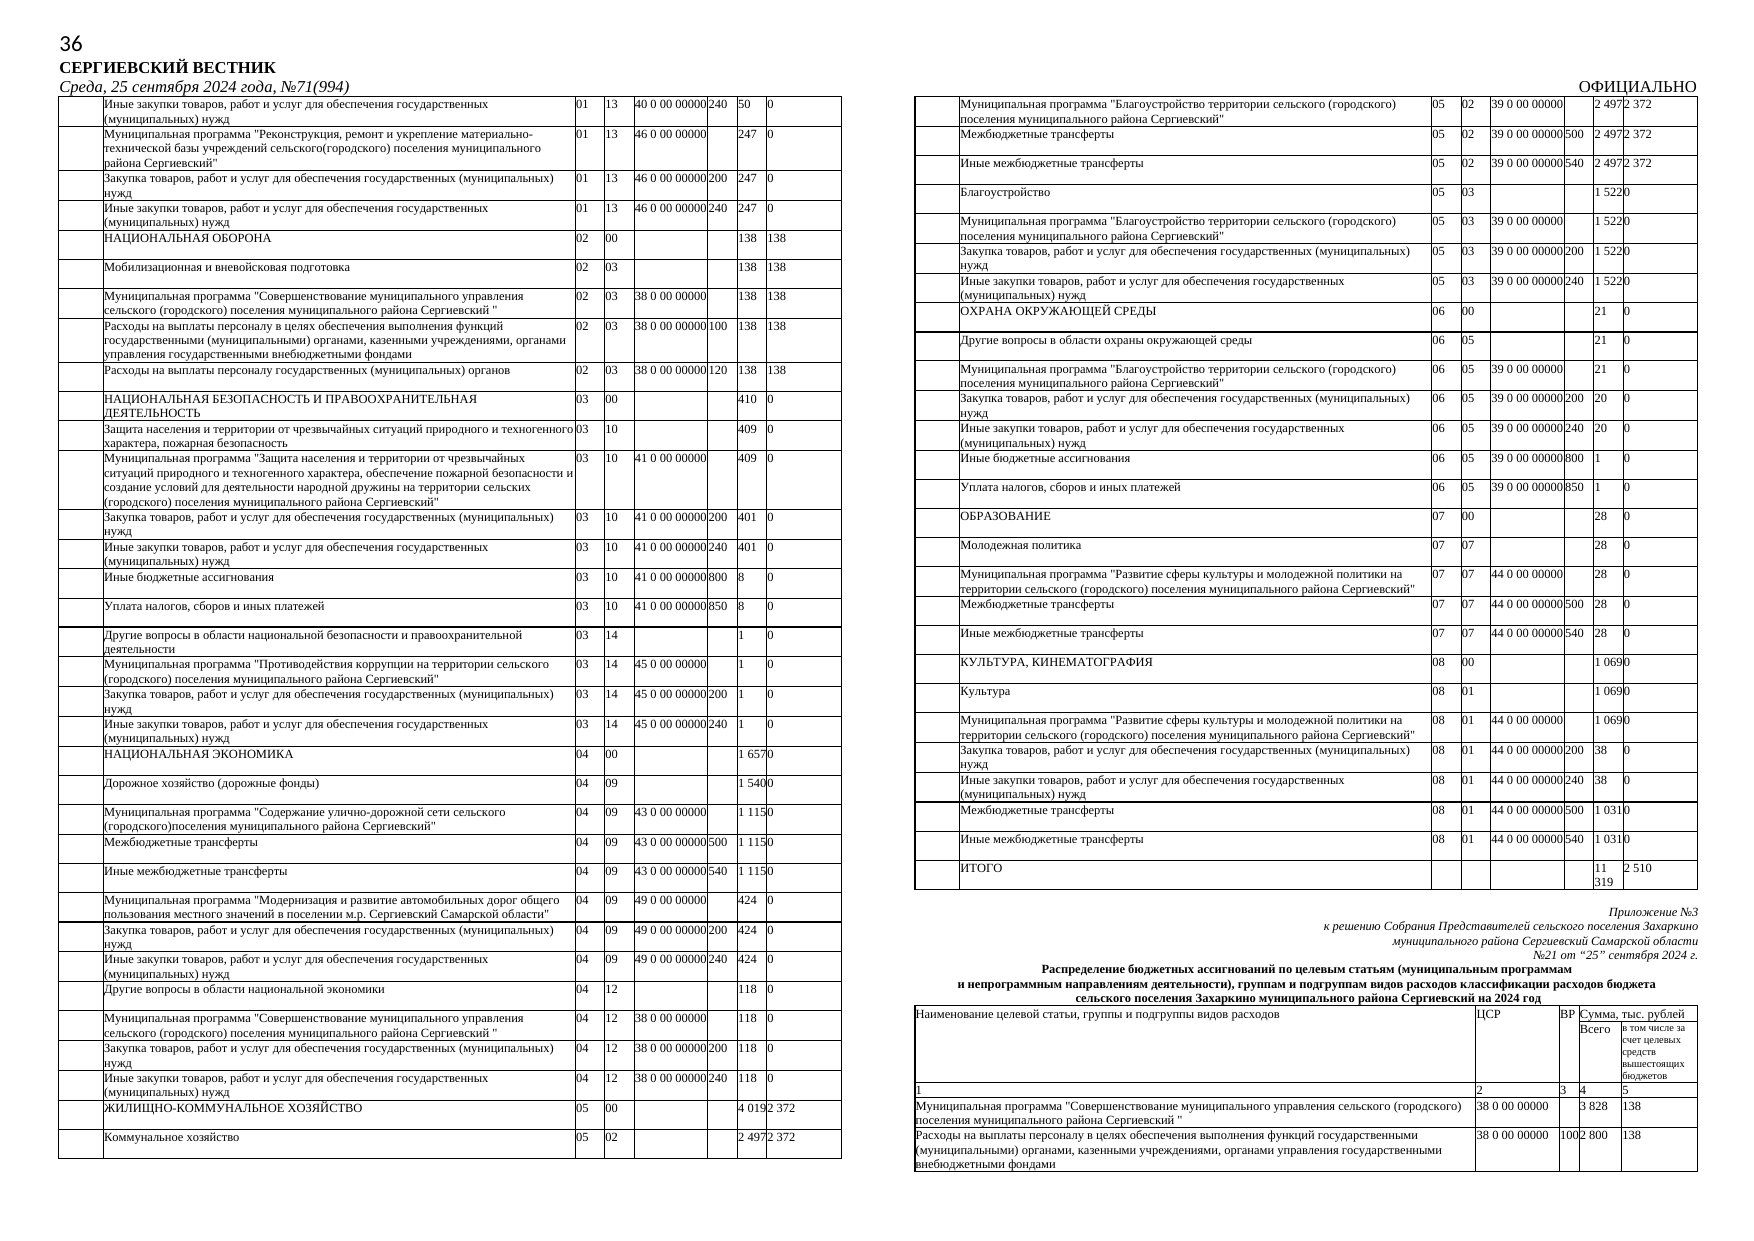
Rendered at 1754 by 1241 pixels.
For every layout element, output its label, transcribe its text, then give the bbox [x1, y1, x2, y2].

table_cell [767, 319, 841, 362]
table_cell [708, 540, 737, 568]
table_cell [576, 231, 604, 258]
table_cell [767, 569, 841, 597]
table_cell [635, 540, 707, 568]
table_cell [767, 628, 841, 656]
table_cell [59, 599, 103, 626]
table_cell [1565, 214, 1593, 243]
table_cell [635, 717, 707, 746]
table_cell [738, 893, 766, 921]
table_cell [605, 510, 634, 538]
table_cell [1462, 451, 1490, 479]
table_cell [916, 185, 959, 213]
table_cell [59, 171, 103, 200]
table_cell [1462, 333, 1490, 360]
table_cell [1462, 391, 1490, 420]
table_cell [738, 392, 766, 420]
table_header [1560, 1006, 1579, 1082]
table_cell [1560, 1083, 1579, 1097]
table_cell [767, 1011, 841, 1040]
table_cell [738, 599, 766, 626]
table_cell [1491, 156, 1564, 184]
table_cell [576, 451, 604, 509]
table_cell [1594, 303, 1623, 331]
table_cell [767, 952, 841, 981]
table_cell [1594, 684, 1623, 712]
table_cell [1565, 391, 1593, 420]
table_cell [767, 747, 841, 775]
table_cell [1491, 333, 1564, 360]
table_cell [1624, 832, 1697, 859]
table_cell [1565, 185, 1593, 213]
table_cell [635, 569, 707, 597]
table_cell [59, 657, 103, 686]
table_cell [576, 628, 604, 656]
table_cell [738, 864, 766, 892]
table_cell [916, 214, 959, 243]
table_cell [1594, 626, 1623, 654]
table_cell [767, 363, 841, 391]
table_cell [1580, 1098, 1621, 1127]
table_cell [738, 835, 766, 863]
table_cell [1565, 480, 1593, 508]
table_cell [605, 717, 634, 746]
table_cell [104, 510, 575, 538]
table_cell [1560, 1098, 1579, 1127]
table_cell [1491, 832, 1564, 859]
text к решению Собрания Представителей сельского поселения Захаркино [915, 919, 1698, 933]
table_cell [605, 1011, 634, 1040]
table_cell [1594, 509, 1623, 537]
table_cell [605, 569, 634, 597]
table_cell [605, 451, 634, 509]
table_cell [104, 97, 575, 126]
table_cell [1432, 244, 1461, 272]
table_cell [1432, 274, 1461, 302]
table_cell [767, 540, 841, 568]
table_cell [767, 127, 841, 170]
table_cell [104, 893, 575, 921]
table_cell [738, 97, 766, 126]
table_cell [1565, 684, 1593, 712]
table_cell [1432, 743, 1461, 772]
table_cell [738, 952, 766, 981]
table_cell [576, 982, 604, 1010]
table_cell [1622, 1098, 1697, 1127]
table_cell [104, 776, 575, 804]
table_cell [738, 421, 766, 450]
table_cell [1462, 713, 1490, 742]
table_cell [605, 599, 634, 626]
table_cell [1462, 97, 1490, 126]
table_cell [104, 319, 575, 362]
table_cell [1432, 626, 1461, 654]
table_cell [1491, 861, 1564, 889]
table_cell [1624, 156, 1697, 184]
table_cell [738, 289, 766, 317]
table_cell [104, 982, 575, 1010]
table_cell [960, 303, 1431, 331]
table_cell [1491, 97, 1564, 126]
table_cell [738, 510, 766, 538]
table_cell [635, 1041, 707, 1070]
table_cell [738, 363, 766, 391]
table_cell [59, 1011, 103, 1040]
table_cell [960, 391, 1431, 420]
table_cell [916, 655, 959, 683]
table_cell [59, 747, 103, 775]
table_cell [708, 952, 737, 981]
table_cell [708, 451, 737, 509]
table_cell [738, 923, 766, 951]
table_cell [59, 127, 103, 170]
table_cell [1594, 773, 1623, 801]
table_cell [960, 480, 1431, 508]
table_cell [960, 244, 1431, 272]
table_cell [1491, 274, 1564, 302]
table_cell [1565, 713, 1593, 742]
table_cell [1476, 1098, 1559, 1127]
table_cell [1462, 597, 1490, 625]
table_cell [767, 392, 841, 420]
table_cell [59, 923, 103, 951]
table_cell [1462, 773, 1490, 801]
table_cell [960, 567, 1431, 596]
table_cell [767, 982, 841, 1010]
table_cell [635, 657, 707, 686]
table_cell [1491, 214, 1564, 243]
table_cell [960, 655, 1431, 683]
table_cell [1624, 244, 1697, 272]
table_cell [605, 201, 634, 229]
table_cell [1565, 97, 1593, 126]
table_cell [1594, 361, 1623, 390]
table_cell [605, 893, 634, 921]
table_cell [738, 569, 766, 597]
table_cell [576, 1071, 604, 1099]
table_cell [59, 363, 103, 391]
text и непрограммным направлениям деятельности), группам и подгруппам видов расходов классификации расходов бюджета [915, 977, 1698, 991]
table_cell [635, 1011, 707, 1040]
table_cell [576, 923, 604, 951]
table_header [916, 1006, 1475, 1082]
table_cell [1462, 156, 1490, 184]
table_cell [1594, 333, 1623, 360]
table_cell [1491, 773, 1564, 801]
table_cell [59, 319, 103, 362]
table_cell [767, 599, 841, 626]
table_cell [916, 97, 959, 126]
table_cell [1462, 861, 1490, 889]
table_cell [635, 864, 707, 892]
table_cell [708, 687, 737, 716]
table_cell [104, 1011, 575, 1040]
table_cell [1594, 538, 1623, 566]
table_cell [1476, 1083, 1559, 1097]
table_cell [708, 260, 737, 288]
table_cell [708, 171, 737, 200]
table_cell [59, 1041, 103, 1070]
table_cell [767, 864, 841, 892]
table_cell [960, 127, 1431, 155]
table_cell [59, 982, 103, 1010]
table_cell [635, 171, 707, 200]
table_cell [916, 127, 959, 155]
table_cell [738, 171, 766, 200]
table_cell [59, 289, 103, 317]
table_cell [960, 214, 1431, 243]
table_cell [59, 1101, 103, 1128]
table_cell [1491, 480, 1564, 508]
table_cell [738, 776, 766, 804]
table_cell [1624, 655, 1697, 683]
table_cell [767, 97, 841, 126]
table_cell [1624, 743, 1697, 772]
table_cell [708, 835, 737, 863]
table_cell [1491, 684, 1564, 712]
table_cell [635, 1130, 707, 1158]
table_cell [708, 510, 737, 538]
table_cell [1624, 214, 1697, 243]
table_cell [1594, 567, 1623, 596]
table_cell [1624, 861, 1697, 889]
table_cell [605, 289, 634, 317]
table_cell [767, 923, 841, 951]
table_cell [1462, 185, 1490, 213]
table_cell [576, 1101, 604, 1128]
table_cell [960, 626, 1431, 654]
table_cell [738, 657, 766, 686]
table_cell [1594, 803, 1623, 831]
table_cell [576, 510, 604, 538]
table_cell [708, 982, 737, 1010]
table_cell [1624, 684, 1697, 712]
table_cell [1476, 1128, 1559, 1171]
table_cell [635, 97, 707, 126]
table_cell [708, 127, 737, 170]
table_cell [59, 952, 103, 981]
text №21 от “25” сентября 2024 г. [915, 948, 1698, 962]
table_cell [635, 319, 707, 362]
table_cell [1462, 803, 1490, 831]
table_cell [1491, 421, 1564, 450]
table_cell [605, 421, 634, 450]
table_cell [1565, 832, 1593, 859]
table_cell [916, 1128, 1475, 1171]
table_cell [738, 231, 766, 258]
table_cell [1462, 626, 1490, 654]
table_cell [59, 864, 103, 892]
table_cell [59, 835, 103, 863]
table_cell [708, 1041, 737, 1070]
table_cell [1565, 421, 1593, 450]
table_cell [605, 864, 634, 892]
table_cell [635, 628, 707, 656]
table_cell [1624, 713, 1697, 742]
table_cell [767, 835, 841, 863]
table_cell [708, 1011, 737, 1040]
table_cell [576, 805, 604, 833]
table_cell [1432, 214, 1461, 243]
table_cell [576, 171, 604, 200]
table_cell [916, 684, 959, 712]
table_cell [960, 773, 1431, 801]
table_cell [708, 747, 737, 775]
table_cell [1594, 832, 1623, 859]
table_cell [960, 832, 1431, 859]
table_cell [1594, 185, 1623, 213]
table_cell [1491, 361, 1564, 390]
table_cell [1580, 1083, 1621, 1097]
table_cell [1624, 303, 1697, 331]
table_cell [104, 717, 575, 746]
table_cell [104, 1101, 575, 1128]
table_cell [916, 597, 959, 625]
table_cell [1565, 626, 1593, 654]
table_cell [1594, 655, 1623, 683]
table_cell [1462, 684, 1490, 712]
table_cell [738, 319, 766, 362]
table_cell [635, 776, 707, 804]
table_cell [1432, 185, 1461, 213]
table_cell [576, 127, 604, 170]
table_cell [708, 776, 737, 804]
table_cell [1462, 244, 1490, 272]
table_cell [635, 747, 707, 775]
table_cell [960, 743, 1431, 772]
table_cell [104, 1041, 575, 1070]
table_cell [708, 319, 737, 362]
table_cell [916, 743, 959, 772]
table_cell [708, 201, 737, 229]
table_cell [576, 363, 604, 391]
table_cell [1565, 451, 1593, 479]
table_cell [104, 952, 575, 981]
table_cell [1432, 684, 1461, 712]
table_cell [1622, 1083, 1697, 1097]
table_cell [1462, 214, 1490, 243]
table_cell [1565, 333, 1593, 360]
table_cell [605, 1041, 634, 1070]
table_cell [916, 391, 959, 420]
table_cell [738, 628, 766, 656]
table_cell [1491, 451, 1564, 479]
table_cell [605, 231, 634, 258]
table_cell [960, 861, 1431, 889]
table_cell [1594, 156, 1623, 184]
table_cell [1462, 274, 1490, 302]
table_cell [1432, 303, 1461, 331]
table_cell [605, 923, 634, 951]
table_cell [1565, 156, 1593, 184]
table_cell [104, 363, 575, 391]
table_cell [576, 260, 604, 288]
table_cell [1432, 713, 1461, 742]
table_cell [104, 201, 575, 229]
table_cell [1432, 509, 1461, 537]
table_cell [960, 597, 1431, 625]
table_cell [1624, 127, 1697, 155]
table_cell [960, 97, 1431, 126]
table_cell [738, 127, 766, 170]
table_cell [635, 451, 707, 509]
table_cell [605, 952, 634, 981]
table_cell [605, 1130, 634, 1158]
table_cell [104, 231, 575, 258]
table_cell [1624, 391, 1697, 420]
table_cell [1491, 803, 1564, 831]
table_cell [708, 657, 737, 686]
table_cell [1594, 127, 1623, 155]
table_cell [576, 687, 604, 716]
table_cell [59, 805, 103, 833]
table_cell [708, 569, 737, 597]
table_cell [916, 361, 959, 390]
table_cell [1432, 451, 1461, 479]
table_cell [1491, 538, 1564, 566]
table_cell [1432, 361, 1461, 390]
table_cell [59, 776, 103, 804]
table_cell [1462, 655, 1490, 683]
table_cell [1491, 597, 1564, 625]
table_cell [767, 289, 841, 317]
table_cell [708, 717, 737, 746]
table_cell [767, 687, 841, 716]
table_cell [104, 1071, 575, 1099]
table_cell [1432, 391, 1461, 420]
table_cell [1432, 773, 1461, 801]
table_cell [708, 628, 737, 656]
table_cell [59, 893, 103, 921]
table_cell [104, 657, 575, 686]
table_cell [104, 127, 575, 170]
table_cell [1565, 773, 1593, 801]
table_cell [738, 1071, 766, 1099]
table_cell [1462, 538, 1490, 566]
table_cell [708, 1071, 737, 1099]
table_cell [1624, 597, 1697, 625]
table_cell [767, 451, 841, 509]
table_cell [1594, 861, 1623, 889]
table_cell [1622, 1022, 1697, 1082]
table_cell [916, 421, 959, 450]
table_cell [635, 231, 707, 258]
text сельского поселения Захаркино муниципального района Сергиевский на 2024 год [915, 991, 1698, 1005]
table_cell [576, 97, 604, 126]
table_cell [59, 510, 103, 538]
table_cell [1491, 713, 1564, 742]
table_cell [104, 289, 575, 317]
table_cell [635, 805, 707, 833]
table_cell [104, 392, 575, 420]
text Распределение бюджетных ассигнований по целевым статьям (муниципальным программам [915, 962, 1698, 977]
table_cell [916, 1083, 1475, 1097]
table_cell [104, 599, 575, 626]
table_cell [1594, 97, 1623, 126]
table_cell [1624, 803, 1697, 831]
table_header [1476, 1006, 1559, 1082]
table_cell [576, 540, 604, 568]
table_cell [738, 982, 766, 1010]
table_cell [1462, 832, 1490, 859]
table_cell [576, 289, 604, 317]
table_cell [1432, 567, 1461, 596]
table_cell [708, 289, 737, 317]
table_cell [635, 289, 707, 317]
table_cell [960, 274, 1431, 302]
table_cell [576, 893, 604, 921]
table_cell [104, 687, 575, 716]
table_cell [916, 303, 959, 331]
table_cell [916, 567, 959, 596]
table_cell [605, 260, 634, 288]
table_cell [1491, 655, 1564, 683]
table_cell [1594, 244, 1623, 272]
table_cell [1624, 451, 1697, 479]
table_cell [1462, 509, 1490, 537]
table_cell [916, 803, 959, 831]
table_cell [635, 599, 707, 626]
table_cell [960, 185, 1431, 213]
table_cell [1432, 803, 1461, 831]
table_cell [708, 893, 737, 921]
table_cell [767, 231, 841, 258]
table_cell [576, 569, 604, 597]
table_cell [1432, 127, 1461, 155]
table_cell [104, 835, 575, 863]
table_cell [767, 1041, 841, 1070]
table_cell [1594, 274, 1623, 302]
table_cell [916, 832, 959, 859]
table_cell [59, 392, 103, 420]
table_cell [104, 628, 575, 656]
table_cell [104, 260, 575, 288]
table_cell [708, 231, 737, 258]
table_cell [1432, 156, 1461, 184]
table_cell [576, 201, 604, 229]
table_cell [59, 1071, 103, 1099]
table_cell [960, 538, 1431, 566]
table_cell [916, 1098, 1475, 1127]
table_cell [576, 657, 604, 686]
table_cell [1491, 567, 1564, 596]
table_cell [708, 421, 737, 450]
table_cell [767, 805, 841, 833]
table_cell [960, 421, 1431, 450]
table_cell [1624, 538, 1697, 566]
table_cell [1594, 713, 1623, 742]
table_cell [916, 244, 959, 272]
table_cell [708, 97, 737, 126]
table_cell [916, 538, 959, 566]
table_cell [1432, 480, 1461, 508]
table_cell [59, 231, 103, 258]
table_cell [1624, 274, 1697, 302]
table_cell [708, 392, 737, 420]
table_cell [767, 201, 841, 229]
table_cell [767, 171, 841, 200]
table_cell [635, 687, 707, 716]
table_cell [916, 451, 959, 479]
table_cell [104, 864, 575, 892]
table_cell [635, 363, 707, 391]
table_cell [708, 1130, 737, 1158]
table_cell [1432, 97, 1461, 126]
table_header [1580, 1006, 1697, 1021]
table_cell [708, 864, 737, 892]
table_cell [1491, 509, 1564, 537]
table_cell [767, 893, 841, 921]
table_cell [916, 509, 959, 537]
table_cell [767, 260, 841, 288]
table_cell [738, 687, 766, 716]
text Приложение №3 [915, 905, 1698, 919]
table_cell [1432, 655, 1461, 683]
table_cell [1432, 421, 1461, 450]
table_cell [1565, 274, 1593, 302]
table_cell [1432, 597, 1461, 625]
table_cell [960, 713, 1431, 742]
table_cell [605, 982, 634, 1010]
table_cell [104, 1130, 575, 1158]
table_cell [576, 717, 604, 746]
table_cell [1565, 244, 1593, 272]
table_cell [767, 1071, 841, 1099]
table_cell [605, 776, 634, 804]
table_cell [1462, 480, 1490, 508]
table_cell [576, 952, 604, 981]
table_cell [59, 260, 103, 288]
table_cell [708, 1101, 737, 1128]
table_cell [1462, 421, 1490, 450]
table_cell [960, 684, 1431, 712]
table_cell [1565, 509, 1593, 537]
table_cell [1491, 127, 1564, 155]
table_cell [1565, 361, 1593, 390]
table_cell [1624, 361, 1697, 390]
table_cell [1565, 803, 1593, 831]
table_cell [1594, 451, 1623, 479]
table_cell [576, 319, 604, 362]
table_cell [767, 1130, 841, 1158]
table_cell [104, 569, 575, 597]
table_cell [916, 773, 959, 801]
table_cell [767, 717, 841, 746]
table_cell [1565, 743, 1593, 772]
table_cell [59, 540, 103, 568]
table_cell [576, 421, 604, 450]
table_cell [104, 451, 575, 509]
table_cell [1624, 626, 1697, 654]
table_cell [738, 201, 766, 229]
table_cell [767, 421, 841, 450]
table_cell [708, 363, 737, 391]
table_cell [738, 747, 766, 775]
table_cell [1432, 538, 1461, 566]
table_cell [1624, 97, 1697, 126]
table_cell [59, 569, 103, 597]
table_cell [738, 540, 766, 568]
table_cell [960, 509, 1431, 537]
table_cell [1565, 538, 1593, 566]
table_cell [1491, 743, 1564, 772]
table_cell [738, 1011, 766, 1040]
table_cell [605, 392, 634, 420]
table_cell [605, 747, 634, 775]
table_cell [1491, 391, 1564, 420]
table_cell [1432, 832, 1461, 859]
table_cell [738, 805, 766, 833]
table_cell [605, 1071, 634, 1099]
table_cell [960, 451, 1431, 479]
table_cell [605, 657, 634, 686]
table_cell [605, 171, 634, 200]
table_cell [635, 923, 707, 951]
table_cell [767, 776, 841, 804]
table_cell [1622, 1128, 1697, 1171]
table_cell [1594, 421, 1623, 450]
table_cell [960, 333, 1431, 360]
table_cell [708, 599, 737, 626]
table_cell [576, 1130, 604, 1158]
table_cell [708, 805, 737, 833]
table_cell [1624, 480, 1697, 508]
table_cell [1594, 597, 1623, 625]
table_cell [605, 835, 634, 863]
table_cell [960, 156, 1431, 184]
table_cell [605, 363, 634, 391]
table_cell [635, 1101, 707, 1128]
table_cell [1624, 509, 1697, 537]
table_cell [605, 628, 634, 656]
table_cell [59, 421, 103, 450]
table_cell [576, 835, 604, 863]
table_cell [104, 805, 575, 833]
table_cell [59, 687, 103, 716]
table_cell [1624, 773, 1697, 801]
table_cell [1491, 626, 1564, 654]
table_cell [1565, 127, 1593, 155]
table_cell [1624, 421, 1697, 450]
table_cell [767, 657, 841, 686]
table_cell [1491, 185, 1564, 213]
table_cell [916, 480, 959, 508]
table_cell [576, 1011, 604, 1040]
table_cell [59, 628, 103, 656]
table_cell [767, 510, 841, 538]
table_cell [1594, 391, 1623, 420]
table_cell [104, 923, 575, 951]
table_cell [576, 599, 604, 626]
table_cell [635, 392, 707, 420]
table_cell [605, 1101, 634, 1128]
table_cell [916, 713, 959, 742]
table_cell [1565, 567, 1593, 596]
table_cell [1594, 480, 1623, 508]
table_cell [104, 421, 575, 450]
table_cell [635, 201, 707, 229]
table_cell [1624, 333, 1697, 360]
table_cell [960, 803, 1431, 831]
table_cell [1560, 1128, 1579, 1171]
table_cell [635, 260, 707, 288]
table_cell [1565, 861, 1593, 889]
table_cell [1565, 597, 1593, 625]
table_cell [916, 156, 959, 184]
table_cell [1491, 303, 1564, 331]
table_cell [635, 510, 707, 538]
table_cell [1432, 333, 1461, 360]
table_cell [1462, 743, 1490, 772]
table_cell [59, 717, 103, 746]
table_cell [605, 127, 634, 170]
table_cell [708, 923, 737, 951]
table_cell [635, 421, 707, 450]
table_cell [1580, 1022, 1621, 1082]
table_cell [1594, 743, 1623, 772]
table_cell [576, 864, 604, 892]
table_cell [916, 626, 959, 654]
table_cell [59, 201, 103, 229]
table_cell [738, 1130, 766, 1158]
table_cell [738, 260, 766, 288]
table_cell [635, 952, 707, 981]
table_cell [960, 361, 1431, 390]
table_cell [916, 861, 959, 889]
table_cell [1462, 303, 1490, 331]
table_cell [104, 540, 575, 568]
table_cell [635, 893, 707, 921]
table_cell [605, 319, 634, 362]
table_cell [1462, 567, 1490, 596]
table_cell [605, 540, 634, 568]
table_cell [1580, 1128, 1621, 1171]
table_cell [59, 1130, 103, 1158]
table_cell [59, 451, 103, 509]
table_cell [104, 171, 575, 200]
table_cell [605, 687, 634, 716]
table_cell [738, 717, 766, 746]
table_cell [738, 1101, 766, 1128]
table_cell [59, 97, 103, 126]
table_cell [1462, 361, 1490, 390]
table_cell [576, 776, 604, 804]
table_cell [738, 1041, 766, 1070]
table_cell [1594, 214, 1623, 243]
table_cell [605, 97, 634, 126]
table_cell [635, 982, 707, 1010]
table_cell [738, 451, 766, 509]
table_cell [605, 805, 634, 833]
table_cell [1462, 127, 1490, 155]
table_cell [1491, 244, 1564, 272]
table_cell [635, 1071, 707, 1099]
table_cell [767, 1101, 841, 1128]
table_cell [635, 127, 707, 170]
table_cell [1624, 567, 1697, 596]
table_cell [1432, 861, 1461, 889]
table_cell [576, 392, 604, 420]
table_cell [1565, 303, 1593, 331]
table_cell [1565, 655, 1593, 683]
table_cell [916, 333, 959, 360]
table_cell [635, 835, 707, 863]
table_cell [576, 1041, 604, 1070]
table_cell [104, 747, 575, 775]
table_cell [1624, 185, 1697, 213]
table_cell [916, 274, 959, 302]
text муниципального района Сергиевский Самарской области [915, 933, 1698, 948]
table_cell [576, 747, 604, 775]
